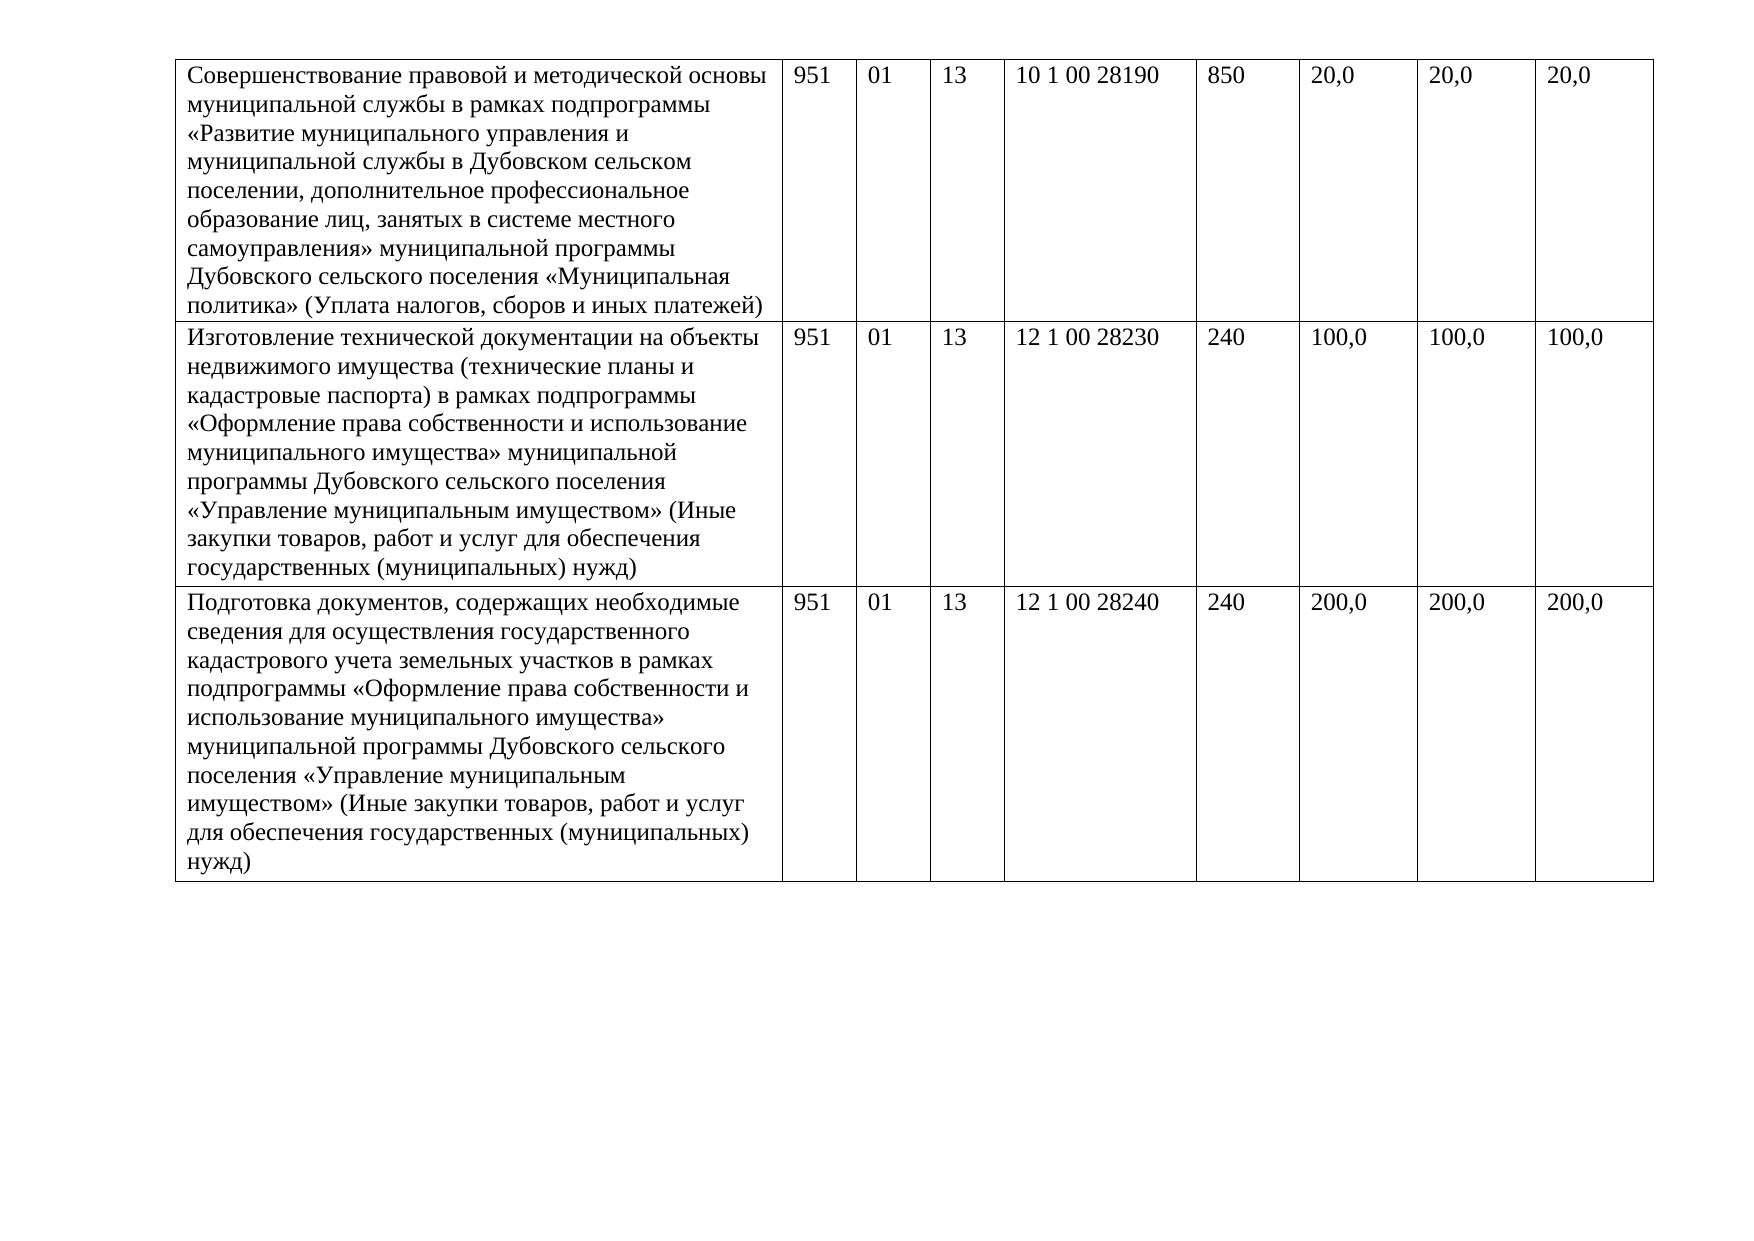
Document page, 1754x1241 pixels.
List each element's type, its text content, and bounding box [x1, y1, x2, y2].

table_cell 20,0 [1300, 60, 1417, 321]
table_cell 951 [783, 587, 856, 881]
table_cell Изготовление технической документации на объекты недвижимого имущества (технические планы и кадастровые паспорта) в рамках подпрограммы «Оформление права собственности и использование муниципального имущества» муниципальной программы Дубовского сельского поселения «Управление муниципальным имуществом» (Иные закупки товаров, работ и услуг для обеспечения государственных (муниципальных) нужд) [176, 322, 782, 586]
table_cell 240 [1197, 587, 1299, 881]
table_cell 100,0 [1300, 322, 1417, 586]
table_cell 20,0 [1536, 60, 1653, 321]
table_cell 12 1 00 28230 [1005, 322, 1196, 586]
table_cell 200,0 [1536, 587, 1653, 881]
table_cell 01 [857, 60, 930, 321]
table_cell 01 [857, 322, 930, 586]
table_cell 13 [931, 60, 1004, 321]
table_cell 13 [931, 322, 1004, 586]
table_cell 100,0 [1418, 322, 1535, 586]
table_cell 12 1 00 28240 [1005, 587, 1196, 881]
table_cell 20,0 [1418, 60, 1535, 321]
table_cell 240 [1197, 322, 1299, 586]
table_cell 200,0 [1418, 587, 1535, 881]
table_cell 951 [783, 60, 856, 321]
table_cell 10 1 00 28190 [1005, 60, 1196, 321]
table_cell 850 [1197, 60, 1299, 321]
table_cell 100,0 [1536, 322, 1653, 586]
table_cell Совершенствование правовой и методической основы муниципальной службы в рамках подпрограммы «Развитие муниципального управления и муниципальной службы в Дубовском сельском поселении, дополнительное профессиональное образование лиц, занятых в системе местного самоуправления» муниципальной программы Дубовского сельского поселения «Муниципальная политика» (Уплата налогов, сборов и иных платежей) [176, 60, 782, 321]
table_cell 951 [783, 322, 856, 586]
table_cell 200,0 [1300, 587, 1417, 881]
table_cell 01 [857, 587, 930, 881]
table_cell Подготовка документов, содержащих необходимые сведения для осуществления государственного кадастрового учета земельных участков в рамках подпрограммы «Оформление права собственности и использование муниципального имущества» муниципальной программы Дубовского сельского поселения «Управление муниципальным имуществом» (Иные закупки товаров, работ и услуг для обеспечения государственных (муниципальных) нужд) [176, 587, 782, 881]
table_cell 13 [931, 587, 1004, 881]
